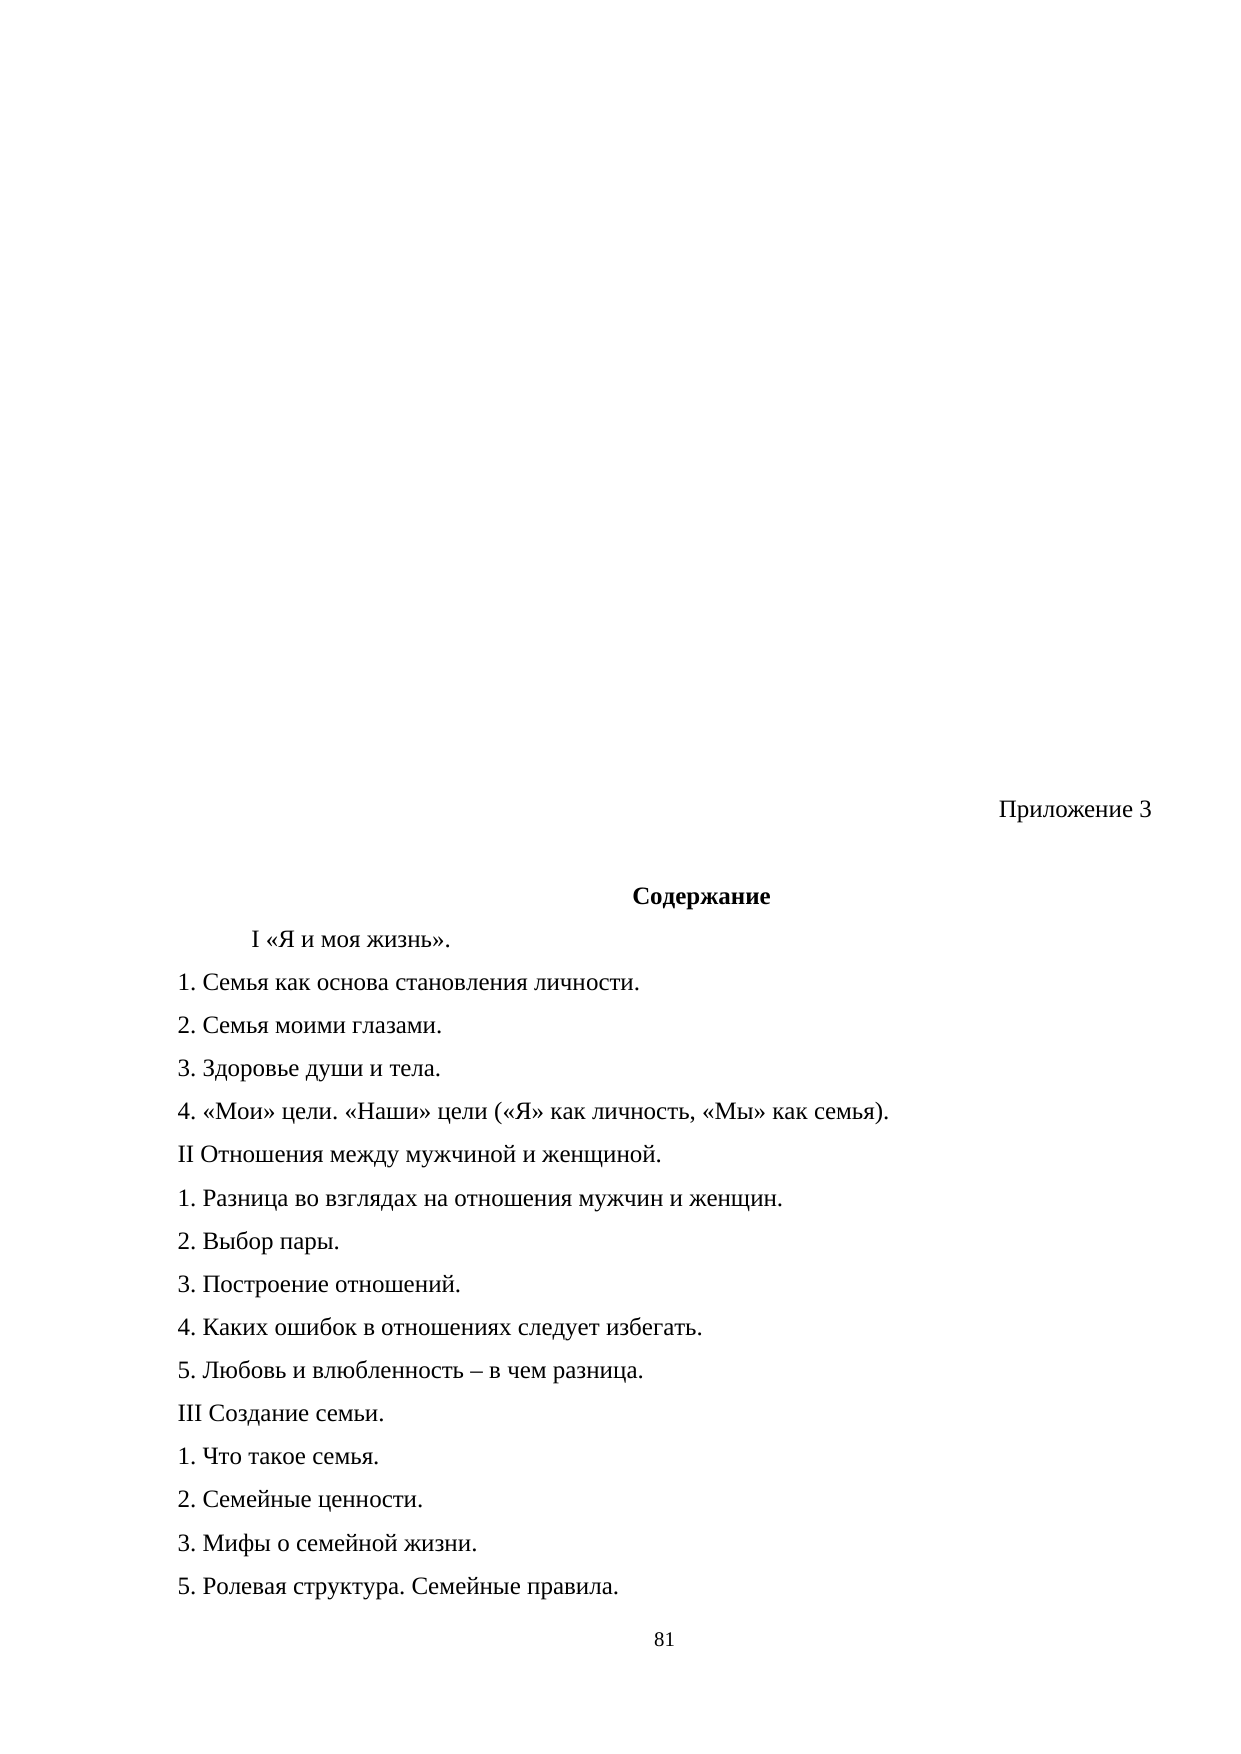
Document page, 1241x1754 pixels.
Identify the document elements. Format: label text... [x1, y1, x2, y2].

text Приложение 3 [177, 794, 1152, 823]
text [177, 924, 1152, 1599]
text Содержание [177, 881, 1152, 909]
